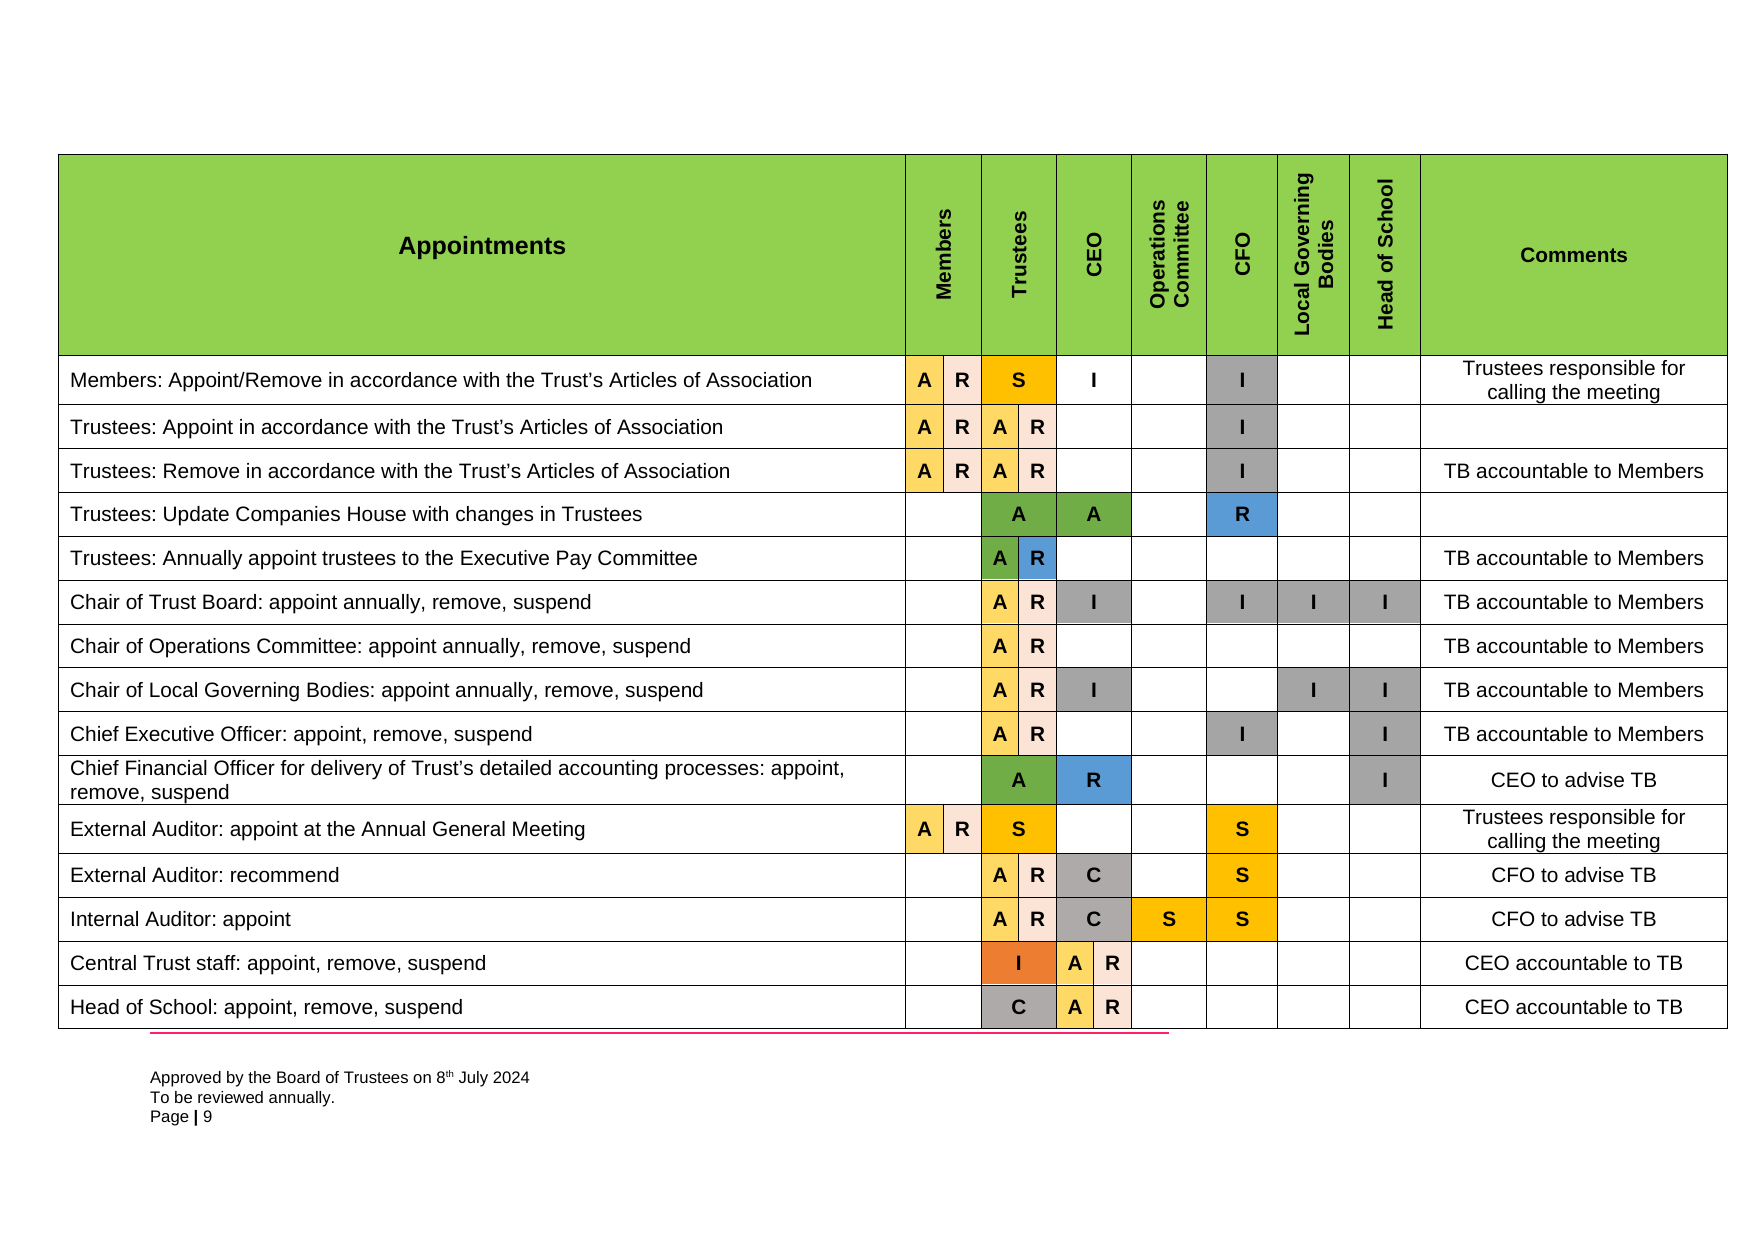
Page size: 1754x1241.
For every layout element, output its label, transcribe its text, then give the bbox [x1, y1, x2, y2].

table_cell R [1019, 668, 1056, 711]
table_cell I [1057, 668, 1131, 711]
table_cell Chief Financial Officer for delivery of Trust’s detailed accounting processes: appoint, remove, suspend [59, 756, 905, 804]
table_cell A [982, 854, 1018, 897]
table_cell [1207, 625, 1277, 667]
table_cell [1421, 405, 1727, 448]
table_cell [1057, 405, 1131, 448]
table_cell I [1350, 581, 1420, 623]
table_cell [906, 854, 981, 897]
table_cell [1057, 449, 1131, 492]
table_cell Trustees responsible for calling the meeting [1421, 805, 1727, 853]
table_cell [906, 581, 981, 623]
table_cell CFO to advise TB [1421, 854, 1727, 897]
table_cell R [1094, 986, 1131, 1028]
table_header Members [906, 155, 981, 355]
table_cell S [1207, 854, 1277, 897]
table_cell I [1207, 405, 1277, 448]
table_cell CEO to advise TB [1421, 756, 1727, 804]
table_cell [1132, 625, 1206, 667]
table_cell I [1057, 356, 1131, 404]
table_cell TB accountable to Members [1421, 668, 1727, 711]
table_cell C [1057, 898, 1131, 941]
table_cell [1207, 537, 1277, 579]
table_cell I [1207, 712, 1277, 755]
table_cell A [1057, 493, 1131, 536]
table_cell I [1207, 356, 1277, 404]
table_cell [1350, 356, 1420, 404]
table_cell Chair of Operations Committee: appoint annually, remove, suspend [59, 625, 905, 667]
table_cell TB accountable to Members [1421, 712, 1727, 755]
table_cell A [906, 449, 943, 492]
table_cell [1278, 405, 1349, 448]
table_cell A [982, 712, 1018, 755]
table_cell Central Trust staff: appoint, remove, suspend [59, 942, 905, 984]
table_header CEO [1057, 155, 1131, 355]
table_cell R [1019, 898, 1056, 941]
table_cell A [982, 581, 1018, 623]
table_cell [1350, 537, 1420, 579]
table_cell [1278, 986, 1349, 1028]
table_cell [1132, 405, 1206, 448]
table_cell S [1132, 898, 1206, 941]
table_header Local Governing Bodies [1278, 155, 1349, 355]
table_header Comments [1421, 155, 1727, 355]
table_cell CFO to advise TB [1421, 898, 1727, 941]
table_cell R [1019, 405, 1056, 448]
table_cell TB accountable to Members [1421, 581, 1727, 623]
table_cell [1421, 493, 1727, 536]
table_cell I [1350, 668, 1420, 711]
table_cell [1350, 449, 1420, 492]
table_cell Internal Auditor: appoint [59, 898, 905, 941]
table_cell A [906, 356, 943, 404]
table_cell TB accountable to Members [1421, 449, 1727, 492]
table_cell I [1057, 581, 1131, 623]
table_cell [1207, 942, 1277, 984]
table_cell [1132, 668, 1206, 711]
table_cell [1132, 986, 1206, 1028]
table_cell [906, 756, 981, 804]
table_cell I [1350, 712, 1420, 755]
table_cell Chair of Local Governing Bodies: appoint annually, remove, suspend [59, 668, 905, 711]
table_cell R [944, 805, 981, 853]
table_cell A [982, 898, 1018, 941]
table_cell CEO accountable to TB [1421, 942, 1727, 984]
table_cell [1278, 712, 1349, 755]
table_cell [906, 986, 981, 1028]
table_cell [906, 668, 981, 711]
table_cell R [1019, 449, 1056, 492]
table_cell R [1057, 756, 1131, 804]
table_cell S [1207, 805, 1277, 853]
table_cell [1132, 537, 1206, 579]
table_cell Trustees: Update Companies House with changes in Trustees [59, 493, 905, 536]
table_cell [1278, 625, 1349, 667]
table_cell A [982, 493, 1056, 536]
table_cell Chair of Trust Board: appoint annually, remove, suspend [59, 581, 905, 623]
table_cell [1350, 986, 1420, 1028]
table_cell S [982, 805, 1056, 853]
table_cell [1057, 712, 1131, 755]
table_cell [1132, 493, 1206, 536]
table_cell Trustees: Appoint in accordance with the Trust’s Articles of Association [59, 405, 905, 448]
table_cell External Auditor: appoint at the Annual General Meeting [59, 805, 905, 853]
table_cell [1057, 625, 1131, 667]
table_cell R [1094, 942, 1131, 984]
table_header Appointments [59, 155, 905, 355]
table_cell I [1207, 449, 1277, 492]
table_cell R [944, 356, 981, 404]
table_cell Head of School: appoint, remove, suspend [59, 986, 905, 1028]
table_cell Chief Executive Officer: appoint, remove, suspend [59, 712, 905, 755]
table_cell [1350, 493, 1420, 536]
table_cell C [1057, 854, 1131, 897]
table_cell I [1278, 668, 1349, 711]
table_cell S [982, 356, 1056, 404]
table_cell R [1019, 537, 1056, 579]
table_cell I [1278, 581, 1349, 623]
table_cell [1278, 356, 1349, 404]
table_cell [1350, 405, 1420, 448]
table_cell [1132, 712, 1206, 755]
table_cell A [982, 537, 1018, 579]
table_cell Members: Appoint/Remove in accordance with the Trust’s Articles of Association [59, 356, 905, 404]
table_cell [1132, 581, 1206, 623]
table_cell [906, 625, 981, 667]
table_cell [1278, 449, 1349, 492]
table_cell [1132, 805, 1206, 853]
table_cell I [982, 942, 1056, 984]
table_cell [1350, 898, 1420, 941]
table_cell [1132, 854, 1206, 897]
table_cell I [1207, 581, 1277, 623]
table_cell R [1019, 581, 1056, 623]
table_cell R [1207, 493, 1277, 536]
table_cell A [982, 625, 1018, 667]
table_cell [1278, 756, 1349, 804]
table_cell A [1057, 942, 1093, 984]
table_cell R [944, 449, 981, 492]
table_cell A [906, 805, 943, 853]
table_cell A [982, 449, 1018, 492]
table_cell R [1019, 625, 1056, 667]
table_header Trustees [982, 155, 1056, 355]
table_cell CEO accountable to TB [1421, 986, 1727, 1028]
table_cell TB accountable to Members [1421, 537, 1727, 579]
table_cell [1207, 986, 1277, 1028]
table_cell [1350, 854, 1420, 897]
table_cell [906, 942, 981, 984]
table_cell [1057, 805, 1131, 853]
table_cell Trustees: Annually appoint trustees to the Executive Pay Committee [59, 537, 905, 579]
table_cell I [1350, 756, 1420, 804]
table_cell [1278, 942, 1349, 984]
table_cell R [1019, 854, 1056, 897]
table_cell [1278, 537, 1349, 579]
table_cell Trustees: Remove in accordance with the Trust’s Articles of Association [59, 449, 905, 492]
table_cell [1350, 942, 1420, 984]
table_cell [1207, 668, 1277, 711]
table_cell External Auditor: recommend [59, 854, 905, 897]
table_cell A [982, 405, 1018, 448]
table_cell [1350, 805, 1420, 853]
table_header Operations Committee [1132, 155, 1206, 355]
table_cell TB accountable to Members [1421, 625, 1727, 667]
table_cell [906, 898, 981, 941]
table_cell [1278, 898, 1349, 941]
table_cell A [906, 405, 943, 448]
table_cell [1132, 942, 1206, 984]
table_cell C [982, 986, 1056, 1028]
table_cell [1132, 449, 1206, 492]
table_cell [1207, 756, 1277, 804]
table_cell [1278, 493, 1349, 536]
table_cell A [1057, 986, 1093, 1028]
table_cell [1132, 756, 1206, 804]
table_cell [906, 493, 981, 536]
table_cell R [944, 405, 981, 448]
table_cell [906, 537, 981, 579]
table_cell [1278, 805, 1349, 853]
table_cell A [982, 756, 1056, 804]
table_cell R [1019, 712, 1056, 755]
table_cell [1132, 356, 1206, 404]
table_cell S [1207, 898, 1277, 941]
table_cell [1057, 537, 1131, 579]
table_header Head of School [1350, 155, 1420, 355]
table_cell [1278, 854, 1349, 897]
table_cell [906, 712, 981, 755]
table_cell A [982, 668, 1018, 711]
table_header CFO [1207, 155, 1277, 355]
table_cell Trustees responsible for calling the meeting [1421, 356, 1727, 404]
table_cell [1350, 625, 1420, 667]
